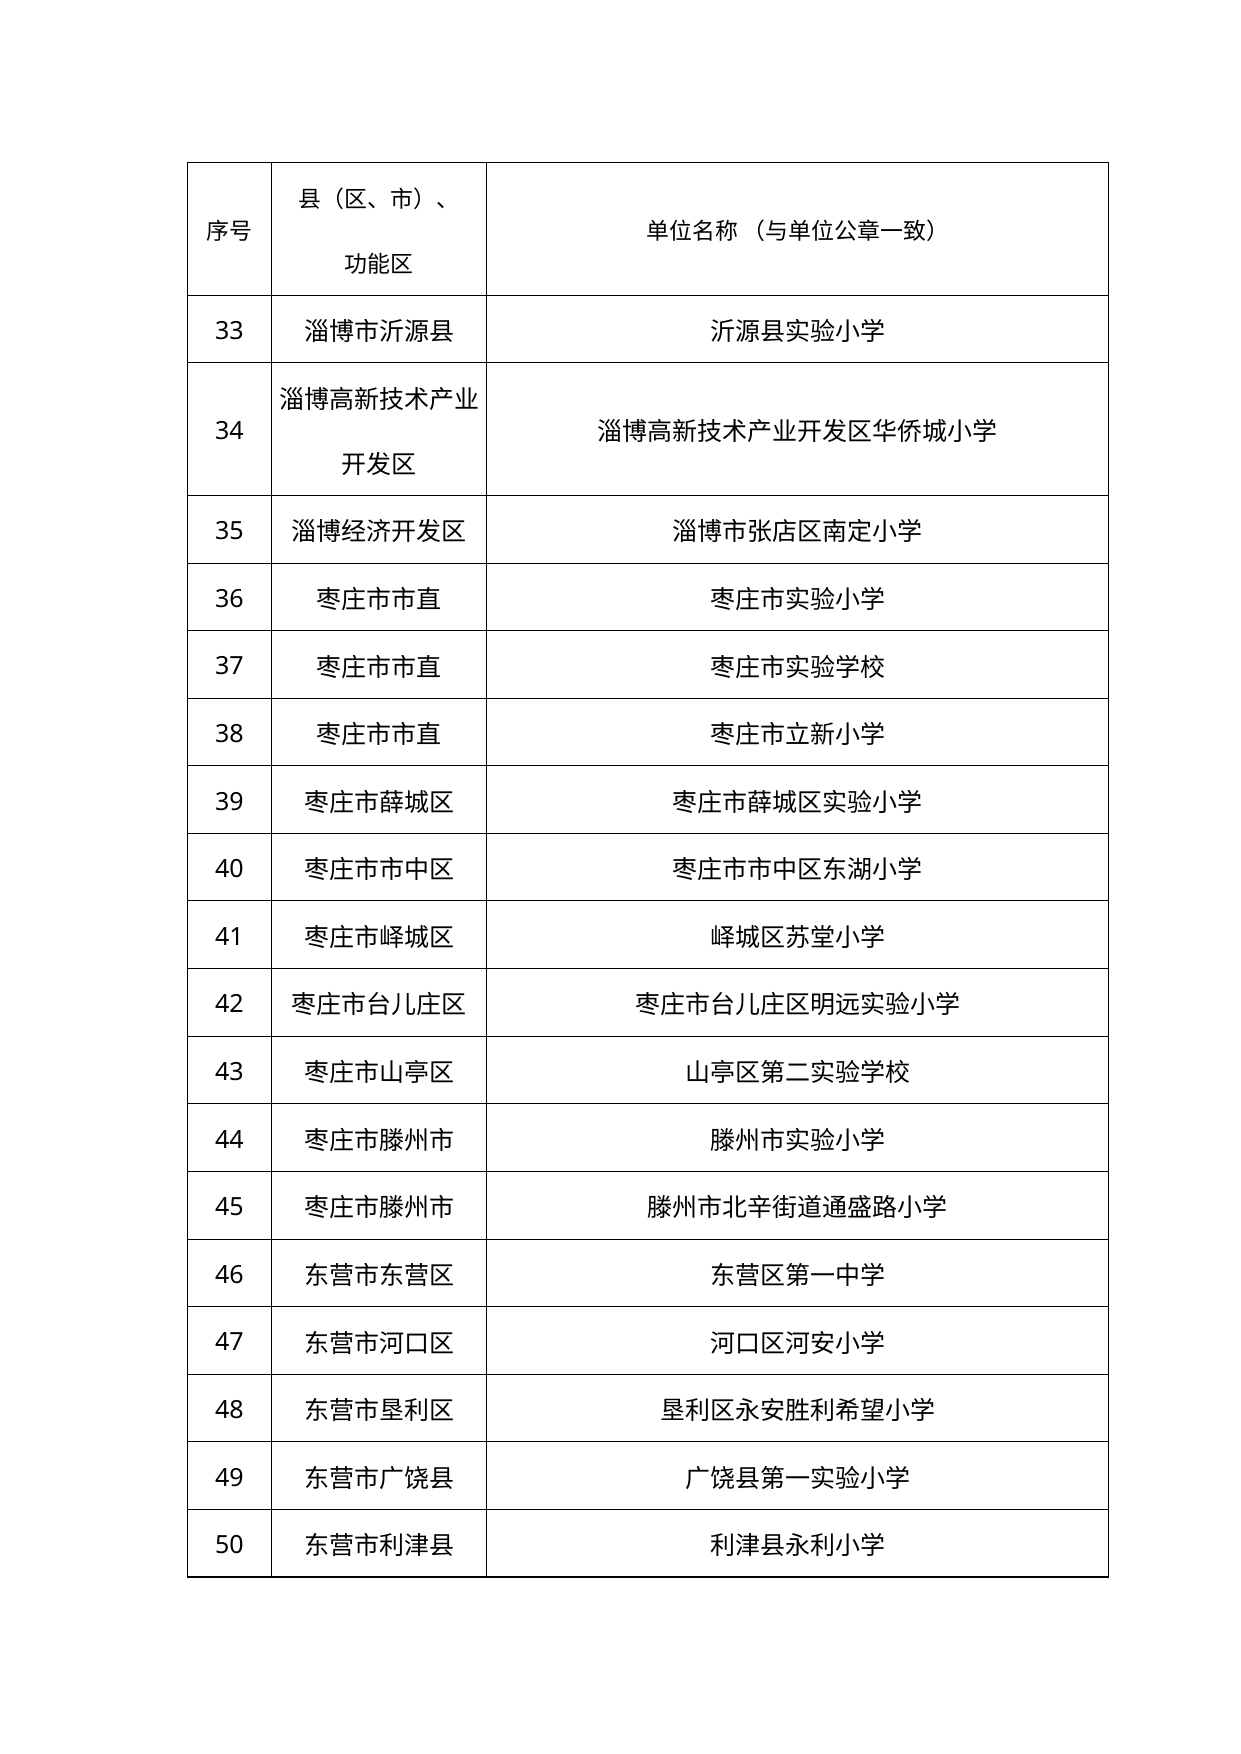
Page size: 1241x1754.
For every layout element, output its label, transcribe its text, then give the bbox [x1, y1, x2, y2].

table_cell 枣庄市滕州市 [272, 1104, 486, 1171]
table_cell 43 [188, 1037, 271, 1103]
table_cell 河口区河安小学 [487, 1307, 1108, 1374]
table_cell 枣庄市实验学校 [487, 631, 1108, 698]
table_cell 东营市河口区 [272, 1307, 486, 1374]
table_cell 45 [188, 1172, 271, 1238]
table_cell 枣庄市市直 [272, 699, 486, 765]
table_cell 枣庄市山亭区 [272, 1037, 486, 1103]
table_cell 峄城区苏堂小学 [487, 901, 1108, 968]
table_cell 滕州市实验小学 [487, 1104, 1108, 1171]
table_cell 淄博市张店区南定小学 [487, 496, 1108, 562]
table_cell 沂源县实验小学 [487, 296, 1108, 362]
table_cell 47 [188, 1307, 271, 1374]
table_cell 枣庄市市直 [272, 564, 486, 630]
table_cell 枣庄市实验小学 [487, 564, 1108, 630]
table_cell 44 [188, 1104, 271, 1171]
table_cell 35 [188, 496, 271, 562]
table_cell 东营市东营区 [272, 1240, 486, 1306]
table_cell 41 [188, 901, 271, 968]
table_cell 枣庄市立新小学 [487, 699, 1108, 765]
table_cell 垦利区永安胜利希望小学 [487, 1375, 1108, 1441]
table_cell 40 [188, 834, 271, 900]
table_header 单位名称 （与单位公章一致） [487, 163, 1108, 294]
table_cell 36 [188, 564, 271, 630]
table_cell 淄博高新技术产业开发区华侨城小学 [487, 363, 1108, 495]
table_cell 利津县永利小学 [487, 1510, 1108, 1576]
table_cell 枣庄市滕州市 [272, 1172, 486, 1238]
table_cell 东营区第一中学 [487, 1240, 1108, 1306]
table_cell 淄博经济开发区 [272, 496, 486, 562]
table_cell 39 [188, 766, 271, 833]
table_cell 34 [188, 363, 271, 495]
table_cell 枣庄市台儿庄区明远实验小学 [487, 969, 1108, 1036]
table_cell 37 [188, 631, 271, 698]
table_cell 山亭区第二实验学校 [487, 1037, 1108, 1103]
table_cell 滕州市北辛街道通盛路小学 [487, 1172, 1108, 1238]
table_cell 42 [188, 969, 271, 1036]
table_cell 枣庄市峄城区 [272, 901, 486, 968]
table_cell 枣庄市市中区 [272, 834, 486, 900]
table_cell 枣庄市薛城区 [272, 766, 486, 833]
table_cell 枣庄市市中区东湖小学 [487, 834, 1108, 900]
table_cell 49 [188, 1442, 271, 1509]
table_cell 广饶县第一实验小学 [487, 1442, 1108, 1509]
table_cell 枣庄市薛城区实验小学 [487, 766, 1108, 833]
table_header 县（区、市）、 功能区 [272, 163, 486, 294]
table_cell 淄博高新技术产业开发区 [272, 363, 486, 495]
table_cell 东营市垦利区 [272, 1375, 486, 1441]
table_cell 46 [188, 1240, 271, 1306]
table_cell 东营市广饶县 [272, 1442, 486, 1509]
table_cell 48 [188, 1375, 271, 1441]
table_header 序号 [188, 163, 271, 294]
table_cell 东营市利津县 [272, 1510, 486, 1576]
table_cell 50 [188, 1510, 271, 1576]
table_cell 淄博市沂源县 [272, 296, 486, 362]
table_cell 33 [188, 296, 271, 362]
table_cell 38 [188, 699, 271, 765]
table_cell 枣庄市市直 [272, 631, 486, 698]
table_cell 枣庄市台儿庄区 [272, 969, 486, 1036]
